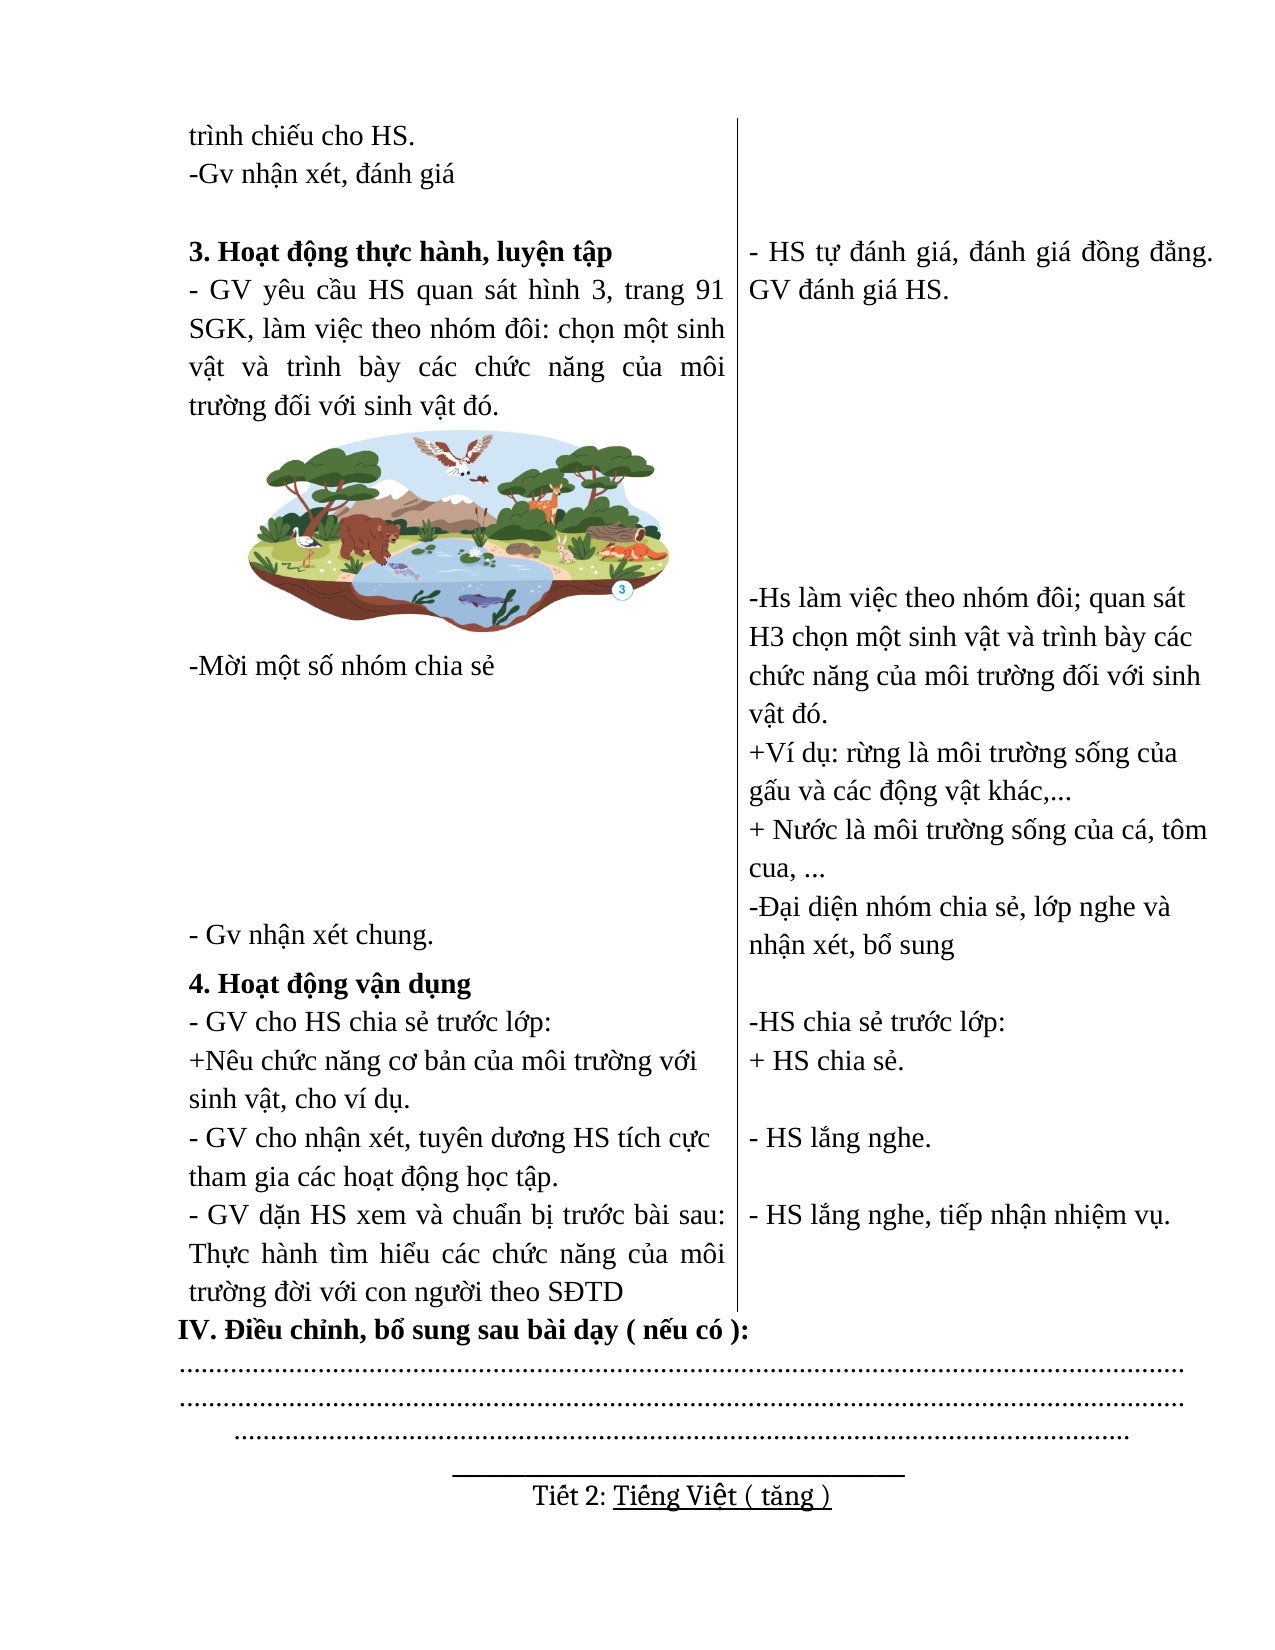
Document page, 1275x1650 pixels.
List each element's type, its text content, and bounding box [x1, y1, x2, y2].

text IV. Điều chỉnh, bổ sung sau bài dạy ( nếu có ): [177, 1312, 1186, 1345]
text _______________________________ [177, 1446, 1186, 1479]
table_cell 4. Hoạt động vận dụng - GV cho HS chia sẻ trước lớp: +Nêu chức năng cơ bản của môi trường với sinh vật, cho ví dụ. - GV cho nhận xét, tuyên dương HS tích cực tham gia các hoạt động học tập. - GV dặn HS xem và chuẩn bị trước bài sau: Thực hành tìm hiểu các chức năng của môi trường đời với con người theo SĐTD [177, 966, 737, 1312]
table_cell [177, 118, 737, 966]
text ............................................................................................................................................................................................................................................................................................................................................................................................................... [177, 1345, 1186, 1446]
table_cell -HS chia sẻ trước lớp: + HS chia sẻ. - HS lắng nghe. - HS lắng nghe, tiếp nhận nhiệm vụ. [738, 966, 1226, 1312]
text Tiết 2: Tiếng Việt ( tăng ) [177, 1479, 1186, 1513]
picture [188, 426, 710, 644]
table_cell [738, 118, 1226, 966]
